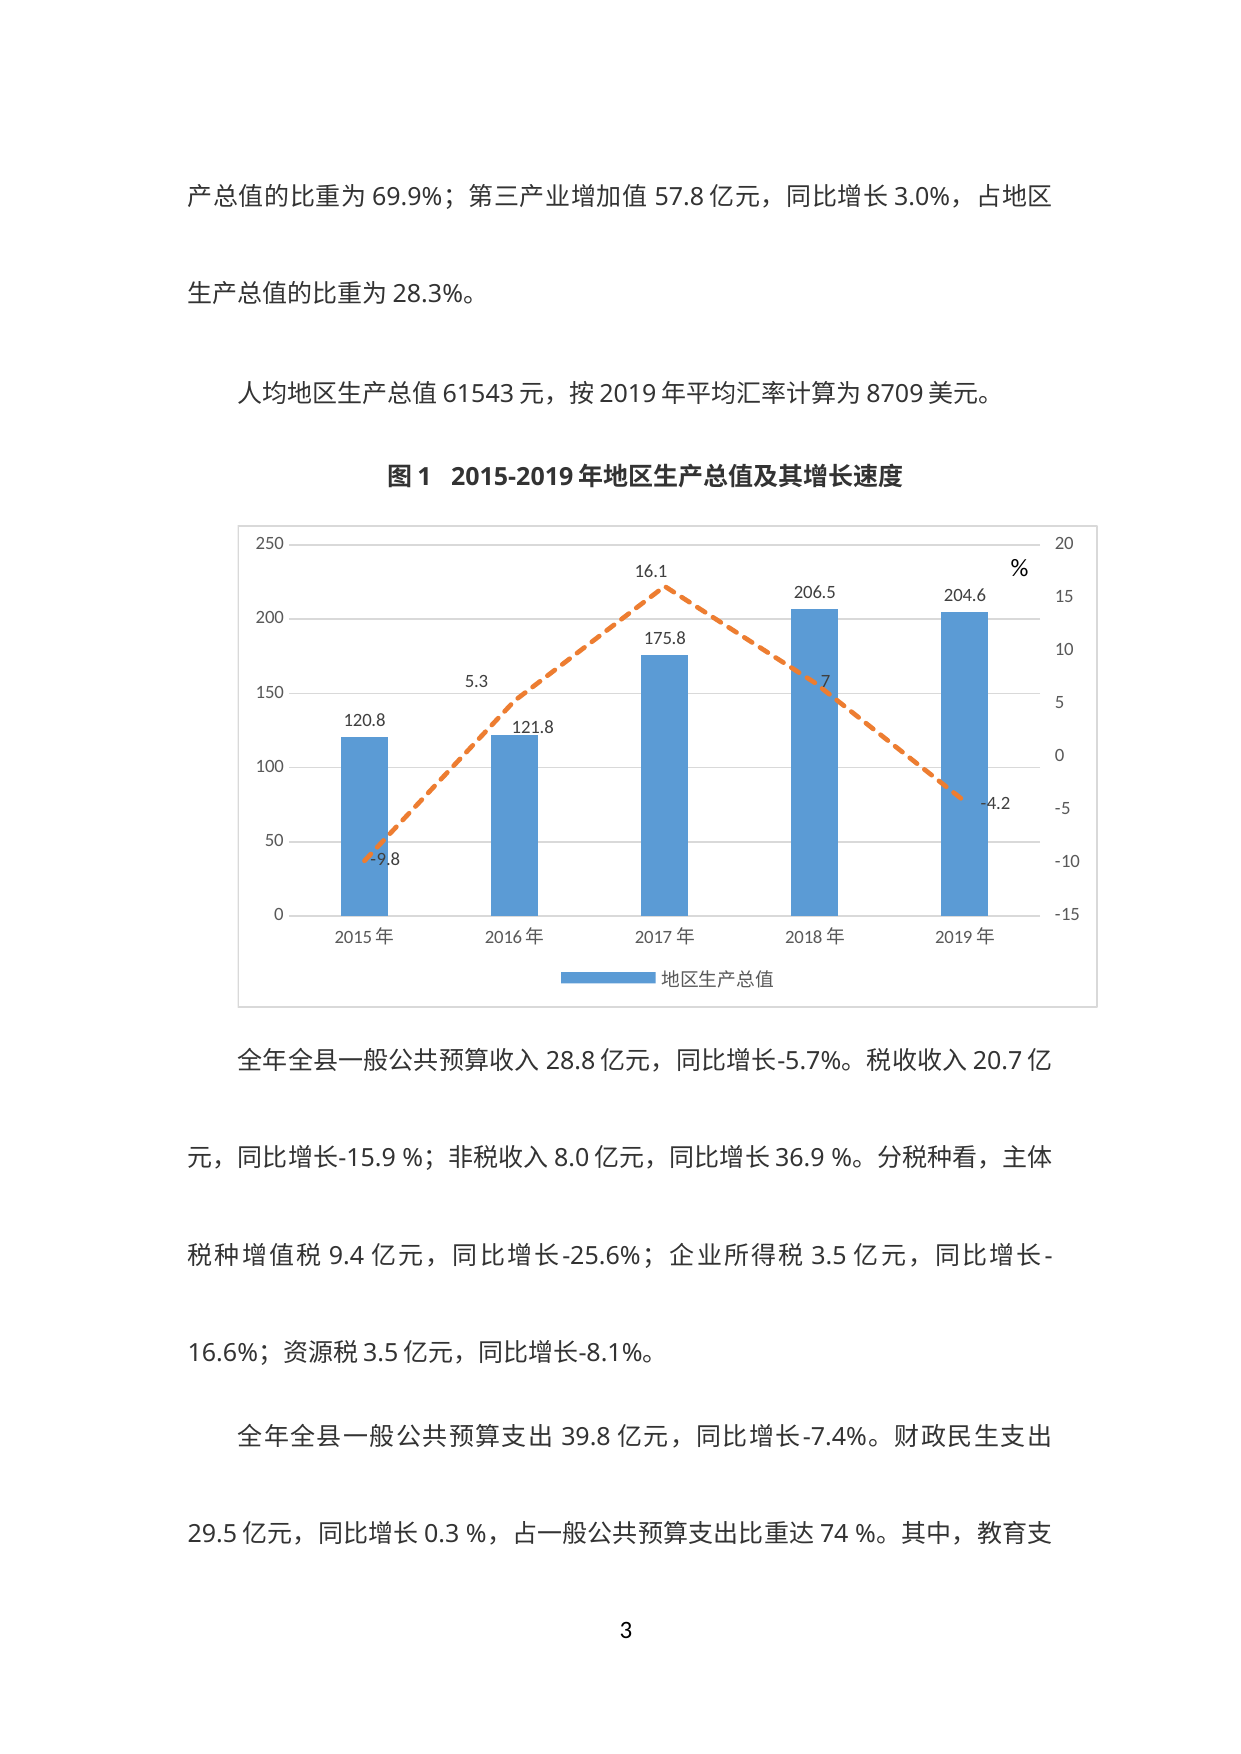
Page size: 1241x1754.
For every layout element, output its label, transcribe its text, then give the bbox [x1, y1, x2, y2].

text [187, 162, 1053, 324]
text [187, 1402, 1053, 1564]
text 全年全县一般公共预算收入28.8亿元，同比增长-5.7%。税收收入20.7亿元，同比增长-15.9 %；非税收入8.0亿元，同比增长36.9 %。分税种看，主体税种增值税9.4亿元，同比增长-25.6%；企业所得税3.5亿元，同比增长-16.6%；资源税3.5亿元，同比增长-8.1%。 [187, 1026, 1053, 1383]
text 图1 2015-2019年地区生产总值及其增长速度 [187, 442, 1053, 507]
text 人均地区生产总值61543元，按2019年平均汇率计算为8709美元。 [187, 359, 1053, 424]
